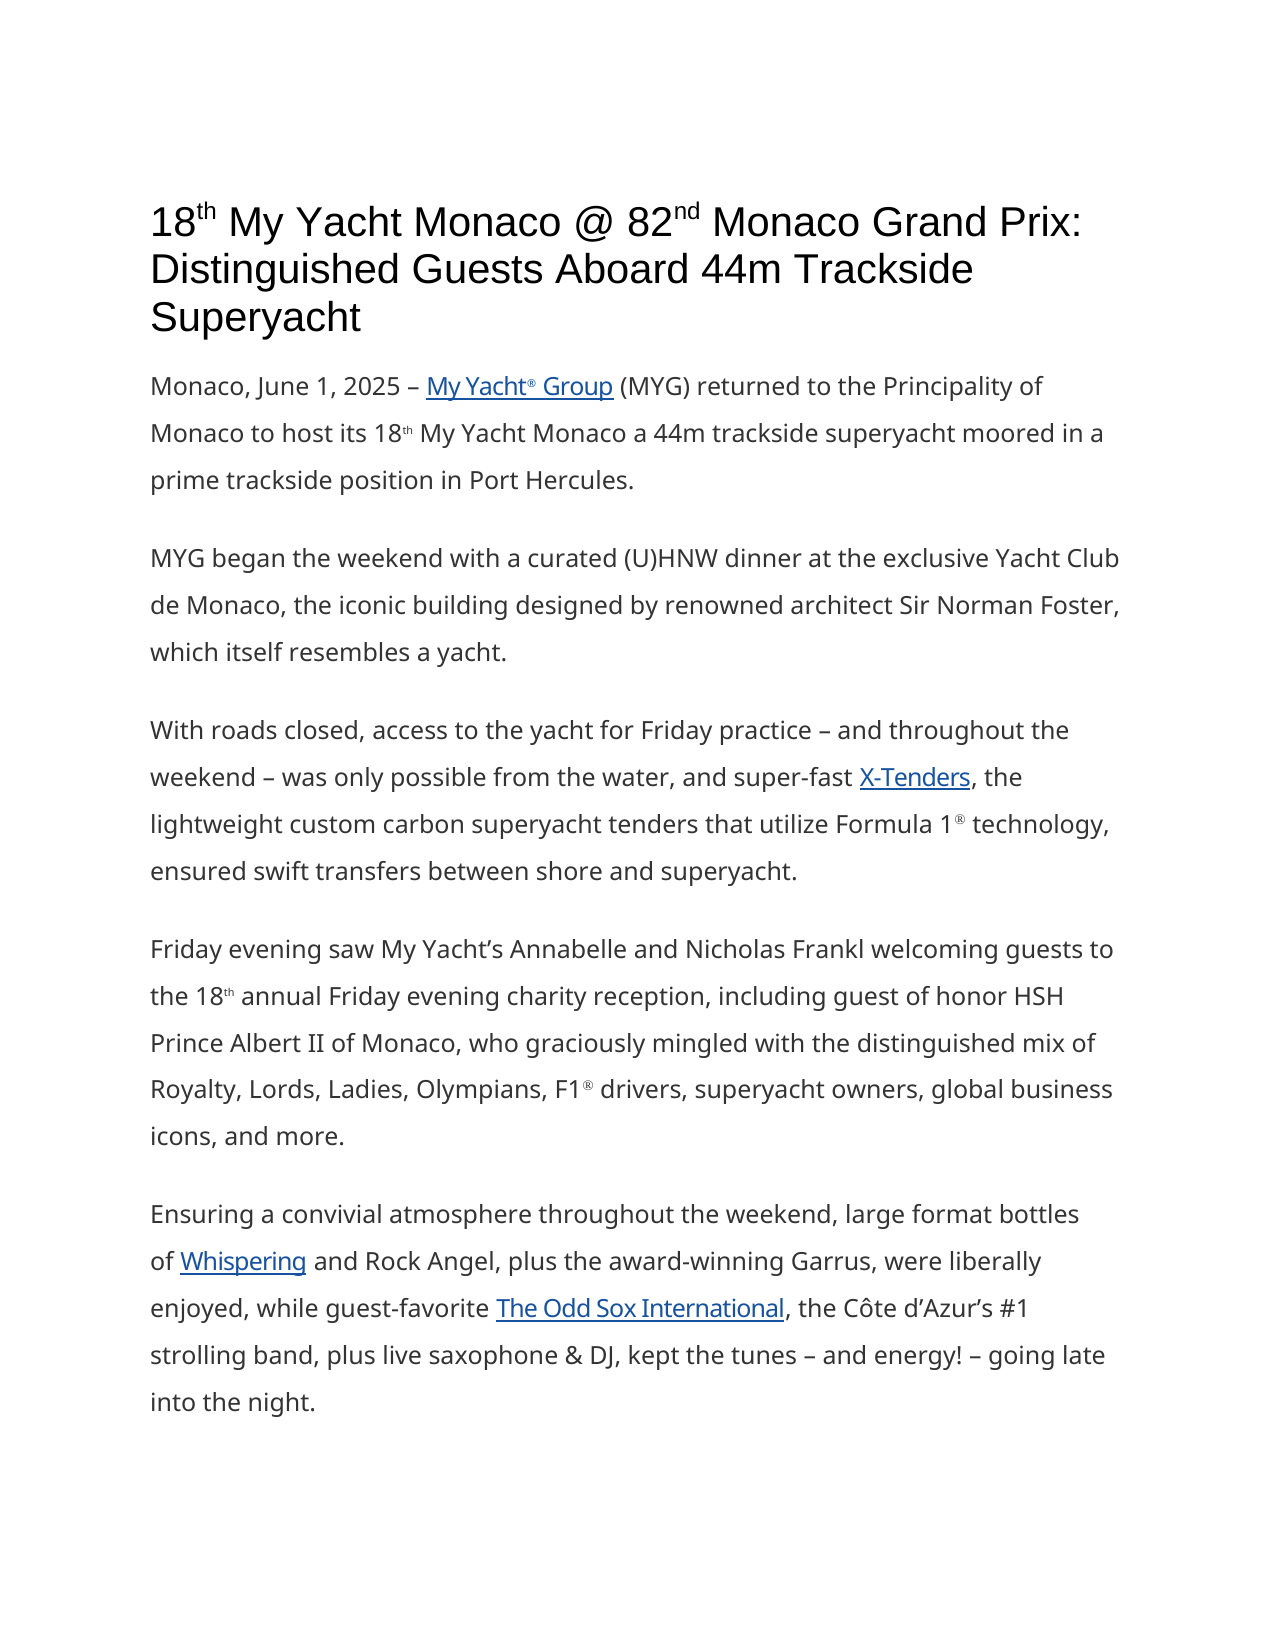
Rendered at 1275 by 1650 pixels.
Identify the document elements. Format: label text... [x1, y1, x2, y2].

text With roads closed, access to the yacht for Friday practice – and throughout the weekend – was only possible from the water, and super-fast X-Tenders, the lightweight custom carbon superyacht tenders that utilize Formula 1 technology, ensured swift transfers between shore and superyacht. [150, 700, 1125, 887]
text 18th My Yacht Monaco @ 82nd Monaco Grand Prix: Distinguished Guests Aboard 44m Trackside Superyacht [150, 197, 1125, 341]
text MYG began the weekend with a curated (U)HNW dinner at the exclusive Yacht Club de Monaco, the iconic building designed by renowned architect Sir Norman Foster, which itself resembles a yacht. [150, 528, 1125, 669]
text Monaco, June 1, 2025 – My Yacht® Group (MYG) returned to the Principality of Monaco to host its 18th My Yacht Monaco a 44m trackside superyacht moored in a prime trackside position in Port Hercules. [150, 356, 1125, 497]
text Ensuring a convivial atmosphere throughout the weekend, large format bottles of Whispering and Rock Angel, plus the award-winning Garrus, were liberally enjoyed, while guest-favorite The Odd Sox International, the Côte d’Azur’s #1 strolling band, plus live saxophone & DJ, kept the tunes – and energy! – going late into the night. [150, 1184, 1125, 1419]
text Friday evening saw My Yacht’s Annabelle and Nicholas Frankl welcoming guests to the 18th annual Friday evening charity reception, including guest of honor HSH Prince Albert II of Monaco, who graciously mingled with the distinguished mix of Royalty, Lords, Ladies, Olympians, F1 drivers, superyacht owners, global business icons, and more. [150, 919, 1125, 1153]
